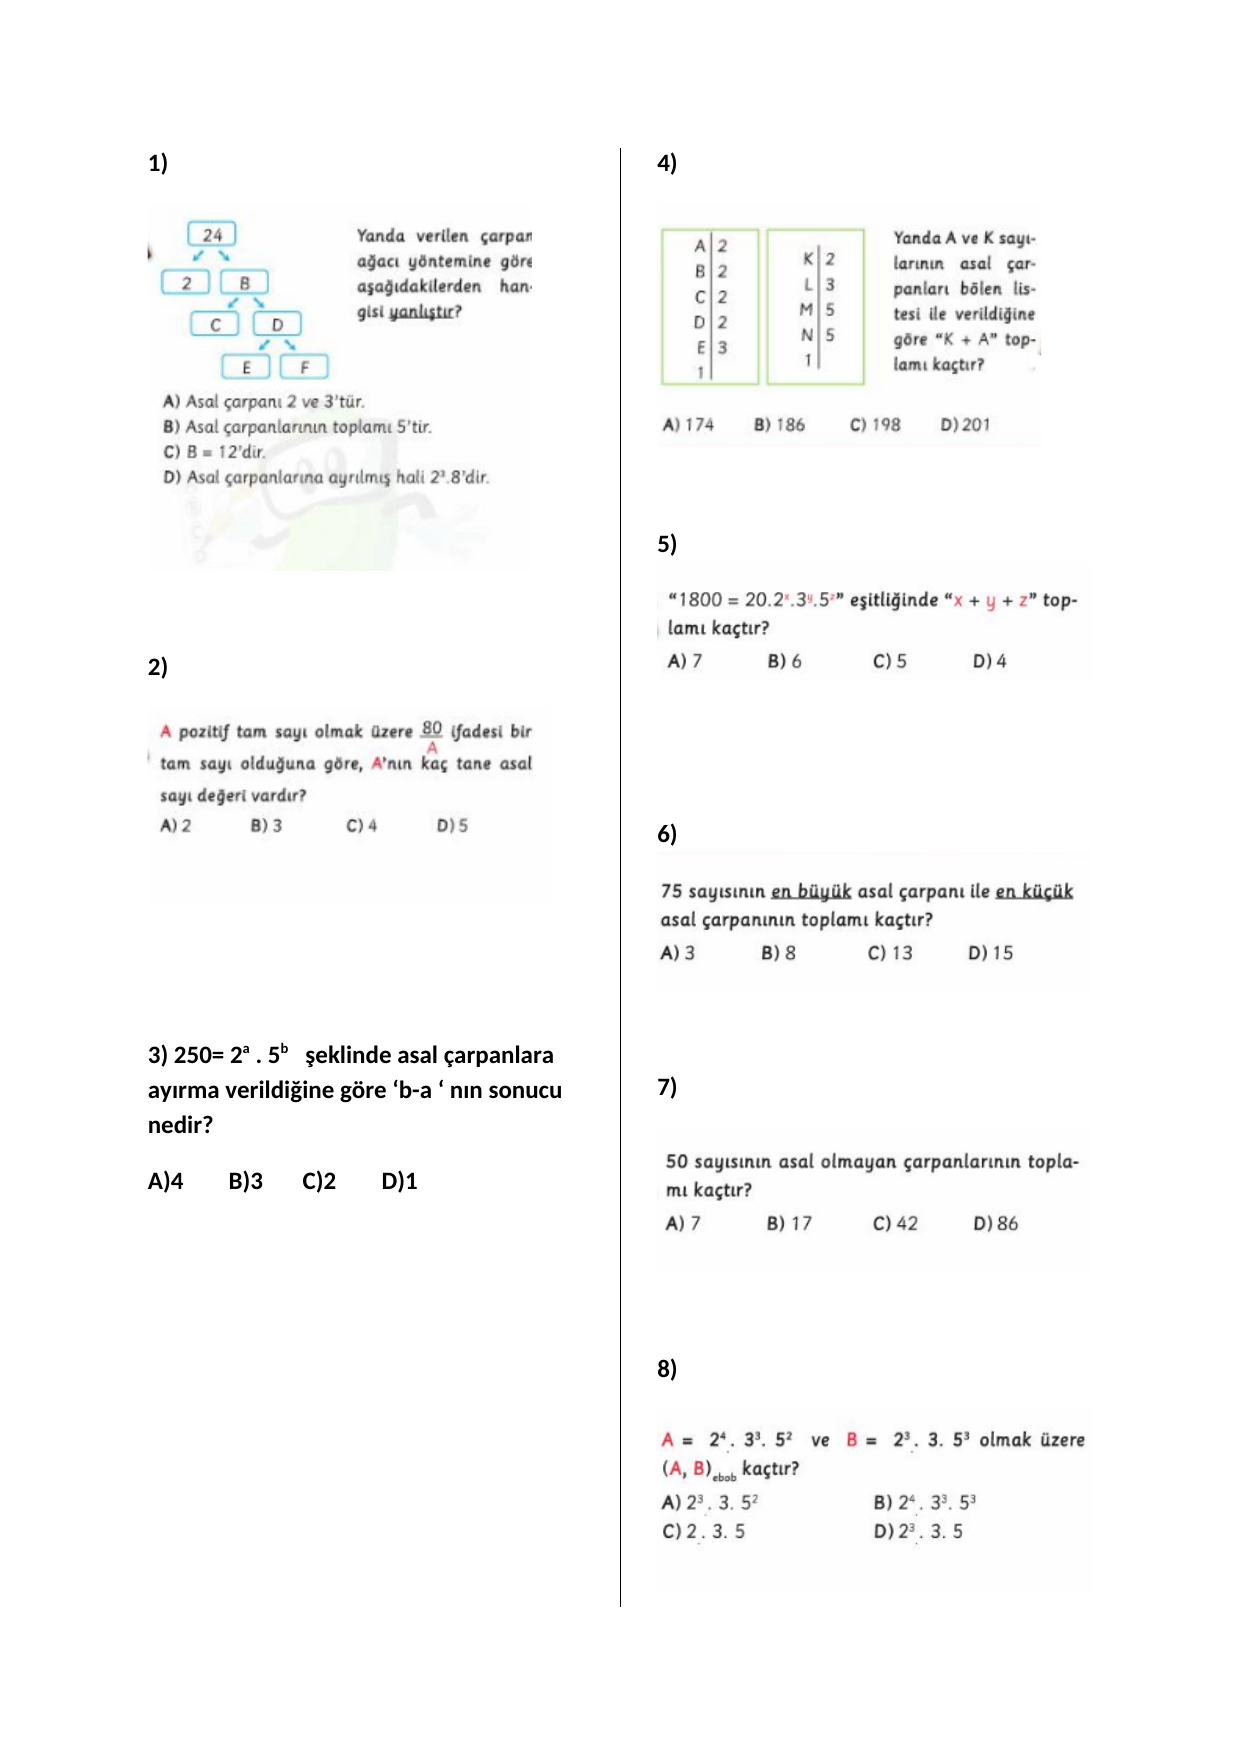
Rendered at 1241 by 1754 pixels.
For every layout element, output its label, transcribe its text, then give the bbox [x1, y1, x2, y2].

picture [147, 203, 532, 571]
picture [147, 707, 551, 903]
picture [657, 203, 1042, 448]
picture [657, 562, 1093, 682]
picture [657, 852, 1092, 991]
text 5) [657, 528, 1093, 562]
text 2) [148, 651, 583, 682]
text 8) [657, 1353, 1093, 1384]
text 7) [657, 1071, 1093, 1102]
text A)4 B)3 C)2 D)1 [148, 1165, 583, 1196]
text 3) 250= 2a . 5b şeklinde asal çarpanlara ayırma verildiğine göre ‘b-a ‘ nın sonucu nedir? [148, 1039, 583, 1140]
picture [657, 1408, 1093, 1594]
text 4) [657, 148, 1093, 178]
text 1) [148, 148, 583, 178]
picture [657, 1127, 1092, 1273]
